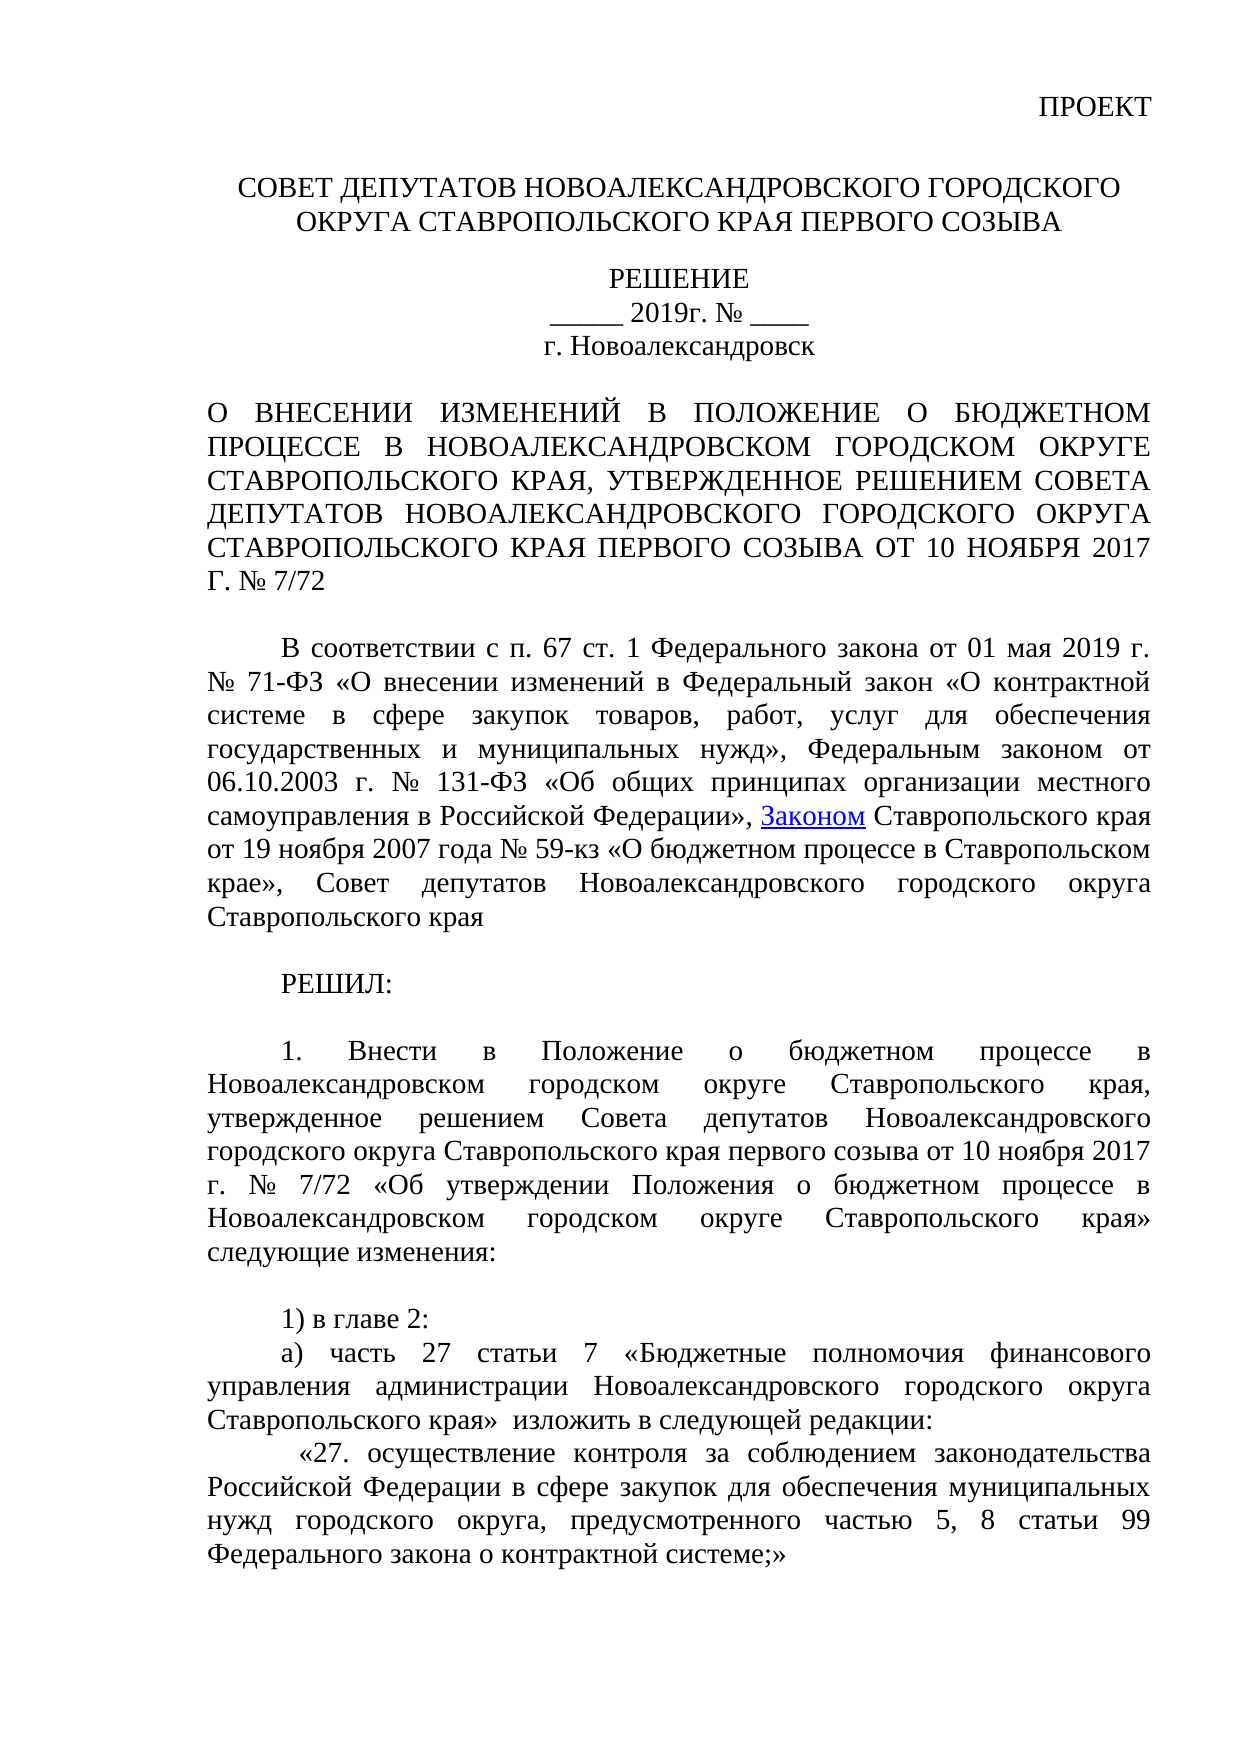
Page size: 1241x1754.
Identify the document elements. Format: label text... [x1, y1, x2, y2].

text _____ 2019г. № ____ [207, 295, 1152, 328]
text О ВНЕСЕНИИ ИЗМЕНЕНИЙ В ПОЛОЖЕНИЕ О БЮДЖЕТНОМ ПРОЦЕССЕ В НОВОАЛЕКСАНДРОВСКОМ ГОРОДСКОМ ОКРУГЕ СТАВРОПОЛЬСКОГО КРАЯ, УТВЕРЖДЕННОЕ РЕШЕНИЕМ СОВЕТА ДЕПУТАТОВ новоалександровского городского округа Ставропольского края первого созыва от 10 ноября 2017 г. № 7/72 [207, 396, 1152, 597]
text 1) в главе 2: [207, 1301, 1152, 1335]
title ПРОЕКТ [207, 89, 1152, 122]
text В соответствии с п. 67 ст. 1 Федерального закона от 01 мая 2019 г. № 71-ФЗ «О внесении изменений в Федеральный закон «О контрактной системе в сфере закупок товаров, работ, услуг для обеспечения государственных и муниципальных нужд», Федеральным законом от 06.10.2003 г. № 131-ФЗ «Об общих принципах организации местного самоуправления в Российской Федерации», Законом Ставропольского края от 19 ноября 2007 года № 59-кз «О бюджетном процессе в Ставропольском крае», Совет депутатов Новоалександровского городского округа Ставропольского края [207, 630, 1152, 932]
text «27. осуществление контроля за соблюдением законодательства Российской Федерации в сфере закупок для обеспечения муниципальных нужд городского округа, предусмотренного частью 5, 8 статьи 99 Федерального закона о контрактной системе;» [207, 1435, 1152, 1569]
title СОВЕТ ДЕПУТАТОВ НОВОАЛЕКСАНДРОВСКОГО ГОРОДСКОГО ОКРУГА СТАВРОПОЛЬСКОГО КРАЯ ПЕРВОГО СОЗЫВА [207, 170, 1152, 237]
text РЕШЕНИЕ [207, 261, 1152, 295]
text 1. Внести в Положение о бюджетном процессе в Новоалександровском городском округе Ставропольского края, утвержденное решением Совета депутатов Новоалександровского городского округа Ставропольского края первого созыва от 10 ноября 2017 г. № 7/72 «Об утверждении Положения о бюджетном процессе в Новоалександровском городском округе Ставропольского края» следующие изменения: [207, 1033, 1152, 1268]
text РЕШИЛ: [207, 966, 1152, 999]
text а) часть 27 статьи 7 «Бюджетные полномочия финансового управления администрации Новоалександровского городского округа Ставропольского края» изложить в следующей редакции: [207, 1335, 1152, 1435]
text г. Новоалександровск [207, 328, 1152, 362]
